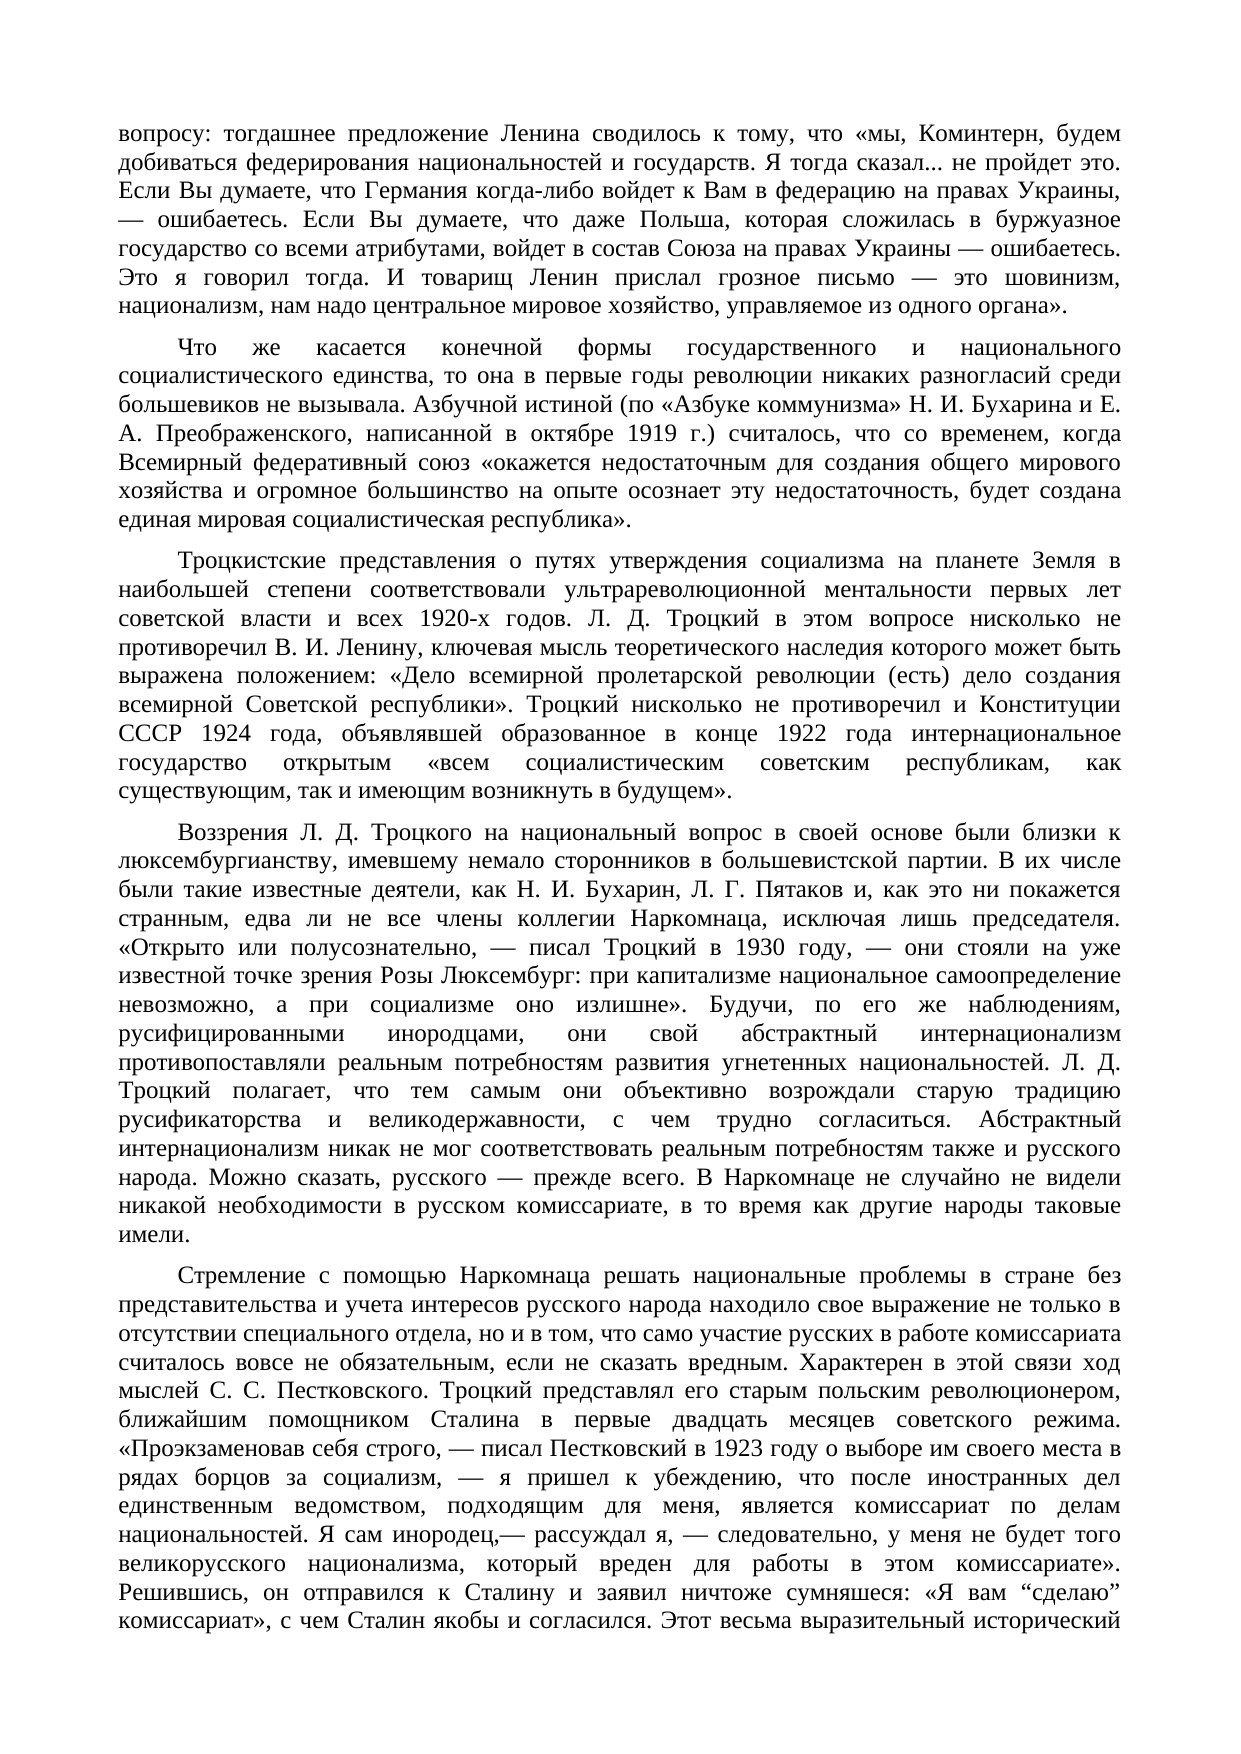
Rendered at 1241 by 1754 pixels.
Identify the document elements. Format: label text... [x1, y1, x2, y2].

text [118, 1261, 1122, 1634]
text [118, 118, 1122, 319]
text Что же касается конечной формы государственного и национального социалистического единства, то она в первые годы революции никаких разногласий среди большевиков не вызывала. Азбучной истиной (по «Азбуке коммунизма» Н. И. Бухарина и Е. А. Преображенского, написанной в октябре .) считалось, что со временем, когда Всемирный федеративный союз «окажется недостаточным для создания общего мирового хозяйства и огромное большинство на опыте осознает эту недостаточность, будет создана единая мировая социалистическая республика». [118, 332, 1122, 533]
text Воззрения Л. Д. Троцкого на национальный вопрос в своей основе были близки к люксембургианству, имевшему немало сторонников в большевистской партии. В их числе были такие известные деятели, как Н. И. Бухарин, Л. Г. Пятаков и, как это ни покажется странным, едва ли не все члены коллегии Наркомнаца, исключая лишь председателя. «Открыто или полусознательно, — писал Троцкий в 1930 году, — они стояли на уже известной точке зрения Розы Люксембург: при капитализме национальное самоопределение невозможно, а при социализме оно излишне». Будучи, по его же наблюдениям, русифицированными инородцами, они свой абстрактный интернационализм противопоставляли реальным потребностям развития угнетенных национальностей. Л. Д. Троцкий полагает, что тем самым они объективно возрождали старую традицию русификаторства и великодержавности, с чем трудно согласиться. Абстрактный интернационализм никак не мог соответствовать реальным потребностям также и русского народа. Можно сказать, русского — прежде всего. В Наркомнаце не случайно не видели никакой необходимости в русском комиссариате, в то время как другие народы таковые имели. [118, 817, 1122, 1248]
text Троцкистские представления о путях утверждения социализма на планете Земля в наибольшей степени соответствовали ультрареволюционной ментальности первых лет советской власти и всех 1920-х годов. Л. Д. Троцкий в этом вопросе нисколько не противоречил В. И. Ленину, ключевая мысль теоретического наследия которого может быть выражена положением: «Дело всемирной пролетарской революции (есть) дело создания всемирной Советской республики». Троцкий нисколько не противоречил и Конституции СССР 1924 года, объявлявшей образованное в конце 1922 года интернациональное государство открытым «всем социалистическим советским республикам, как существующим, так и имеющим возникнуть в будущем». [118, 546, 1122, 804]
